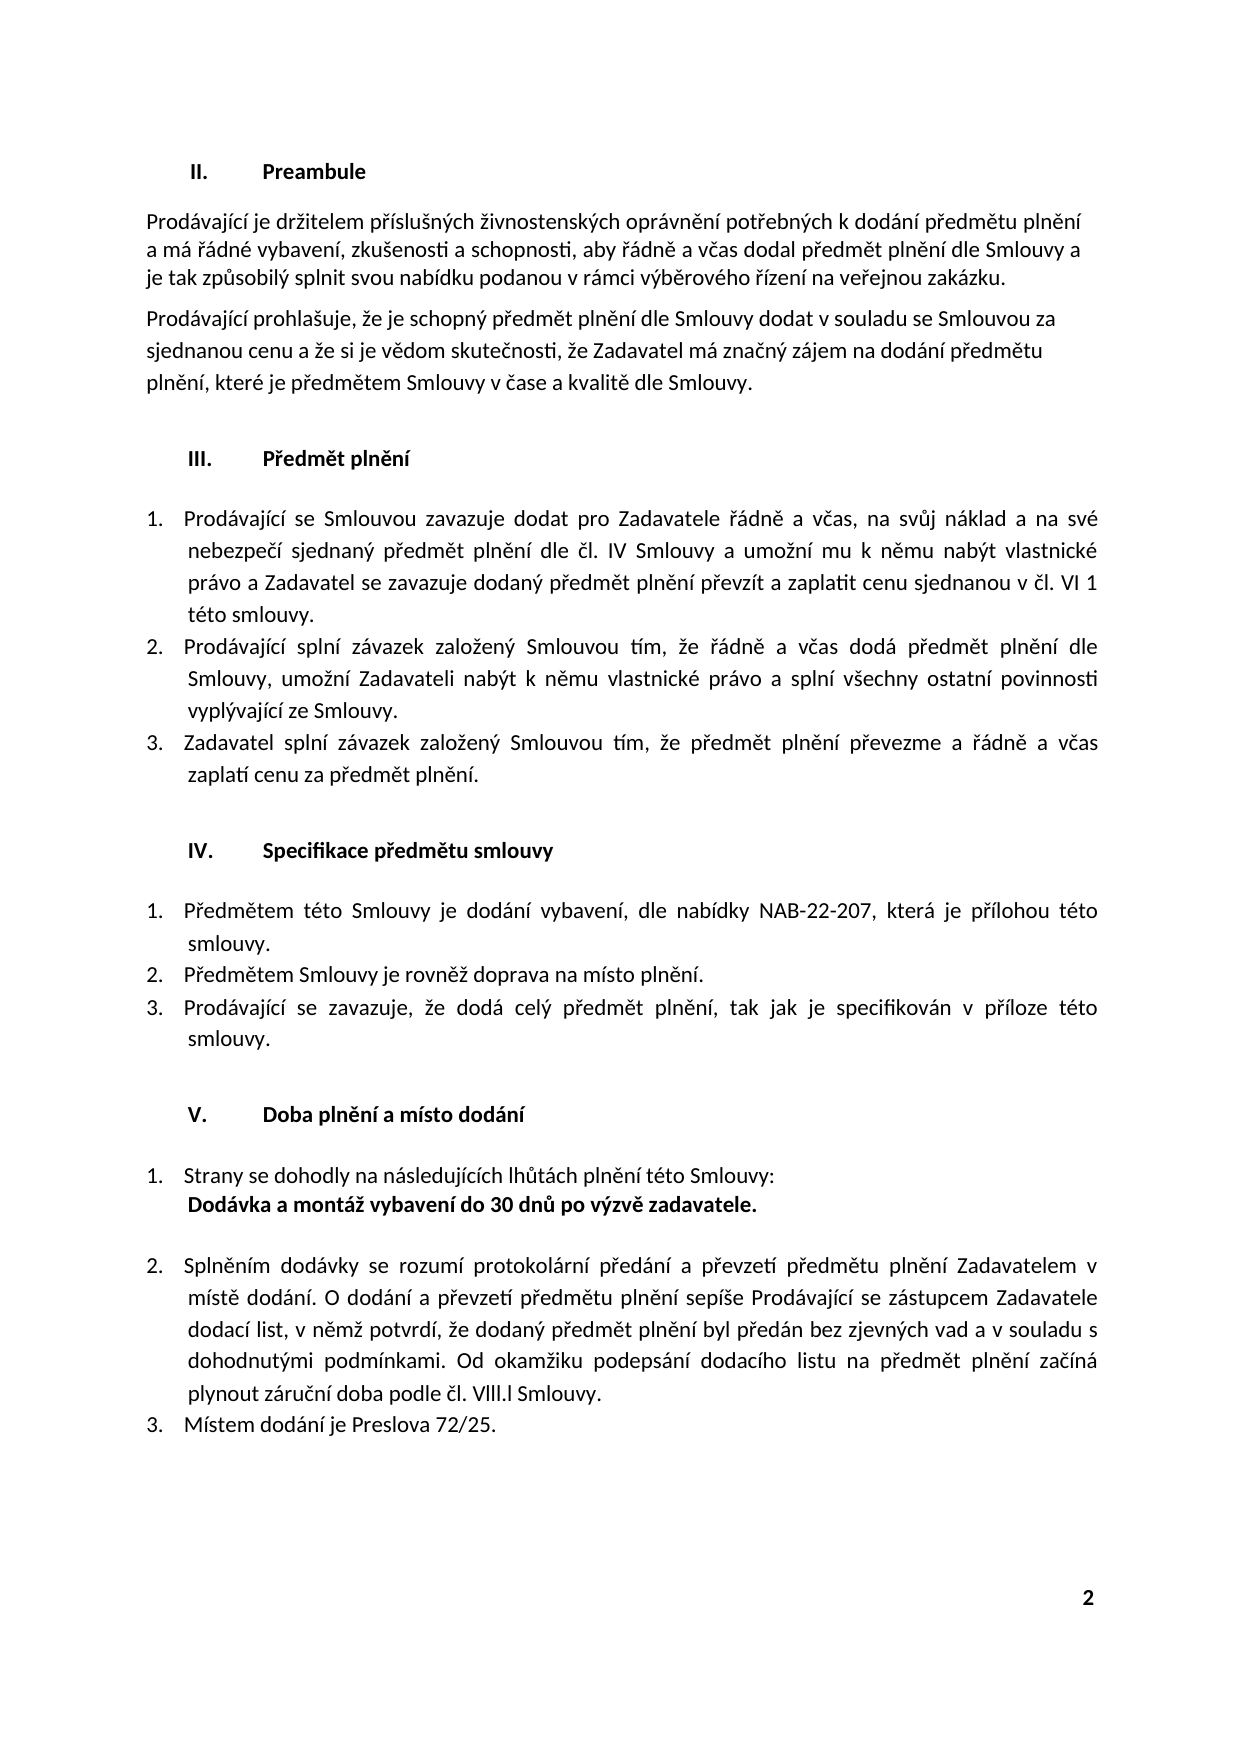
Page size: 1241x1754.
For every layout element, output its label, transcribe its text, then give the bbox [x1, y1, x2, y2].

list Prodávající se zavazuje, že dodá celý předmět plnění, tak jak je specifikován v příloze této smlouvy. [146, 989, 1099, 1053]
text Prodávající prohlašuje, že je schopný předmět plnění dle Smlouvy dodat v souladu se Smlouvou za sjednanou cenu a že si je vědom skutečnosti, že Zadavatel má značný zájem na dodání předmětu plnění, které je předmětem Smlouvy v čase a kvalitě dle Smlouvy. [146, 301, 1099, 397]
list Zadavatel splní závazek založený Smlouvou tím, že předmět plnění převezme a řádně a včas zaplatí cenu za předmět plnění. [146, 725, 1099, 789]
list Místem dodání je Preslova 72/25. [146, 1407, 1099, 1439]
list Strany se dohodly na následujících lhůtách plnění této Smlouvy: [146, 1165, 1099, 1188]
list Doba plnění a místo dodání [188, 1104, 1099, 1127]
list Splněním dodávky se rozumí protokolární předání a převzetí předmětu plnění Zadavatelem v místě dodání. O dodání a převzetí předmětu plnění sepíše Prodávající se zástupcem Zadavatele dodací list, v němž potvrdí, že dodaný předmět plnění byl předán bez zjevných vad a v souladu s dohodnutými podmínkami. Od okamžiku podepsání dodacího listu na předmět plnění začíná plynout záruční doba podle čl. Vlll.l Smlouvy. [146, 1247, 1099, 1407]
list Předmětem Smlouvy je rovněž doprava na místo plnění. [146, 957, 1099, 989]
list Prodávající splní závazek založený Smlouvou tím, že řádně a včas dodá předmět plnění dle Smlouvy, umožní Zadavateli nabýt k němu vlastnické právo a splní všechny ostatní povinnosti vyplývající ze Smlouvy. [146, 629, 1099, 725]
list Předmětem této Smlouvy je dodání vybavení, dle nabídky NAB-22-207, která je přílohou této smlouvy. [146, 893, 1099, 957]
text Dodávka a montáž vybavení do 30 dnů po výzvě zadavatele. [188, 1194, 1099, 1217]
text Prodávající je držitelem příslušných živnostenských oprávnění potřebných k dodání předmětu plnění a má řádné vybavení, zkušenosti a schopnosti, aby řádně a včas dodal předmět plnění dle Smlouvy a je tak způsobilý splnit svou nabídku podanou v rámci výběrového řízení na veřejnou zakázku. [146, 207, 1083, 291]
list Prodávající se Smlouvou zavazuje dodat pro Zadavatele řádně a včas, na svůj náklad a na své nebezpečí sjednaný předmět plnění dle čl. IV Smlouvy a umožní mu k němu nabýt vlastnické právo a Zadavatel se zavazuje dodaný předmět plnění převzít a zaplatit cenu sjednanou v čl. VI 1 této smlouvy. [146, 501, 1099, 629]
list Předmět plnění [188, 448, 1099, 471]
list Specifikace předmětu smlouvy [188, 840, 1099, 863]
